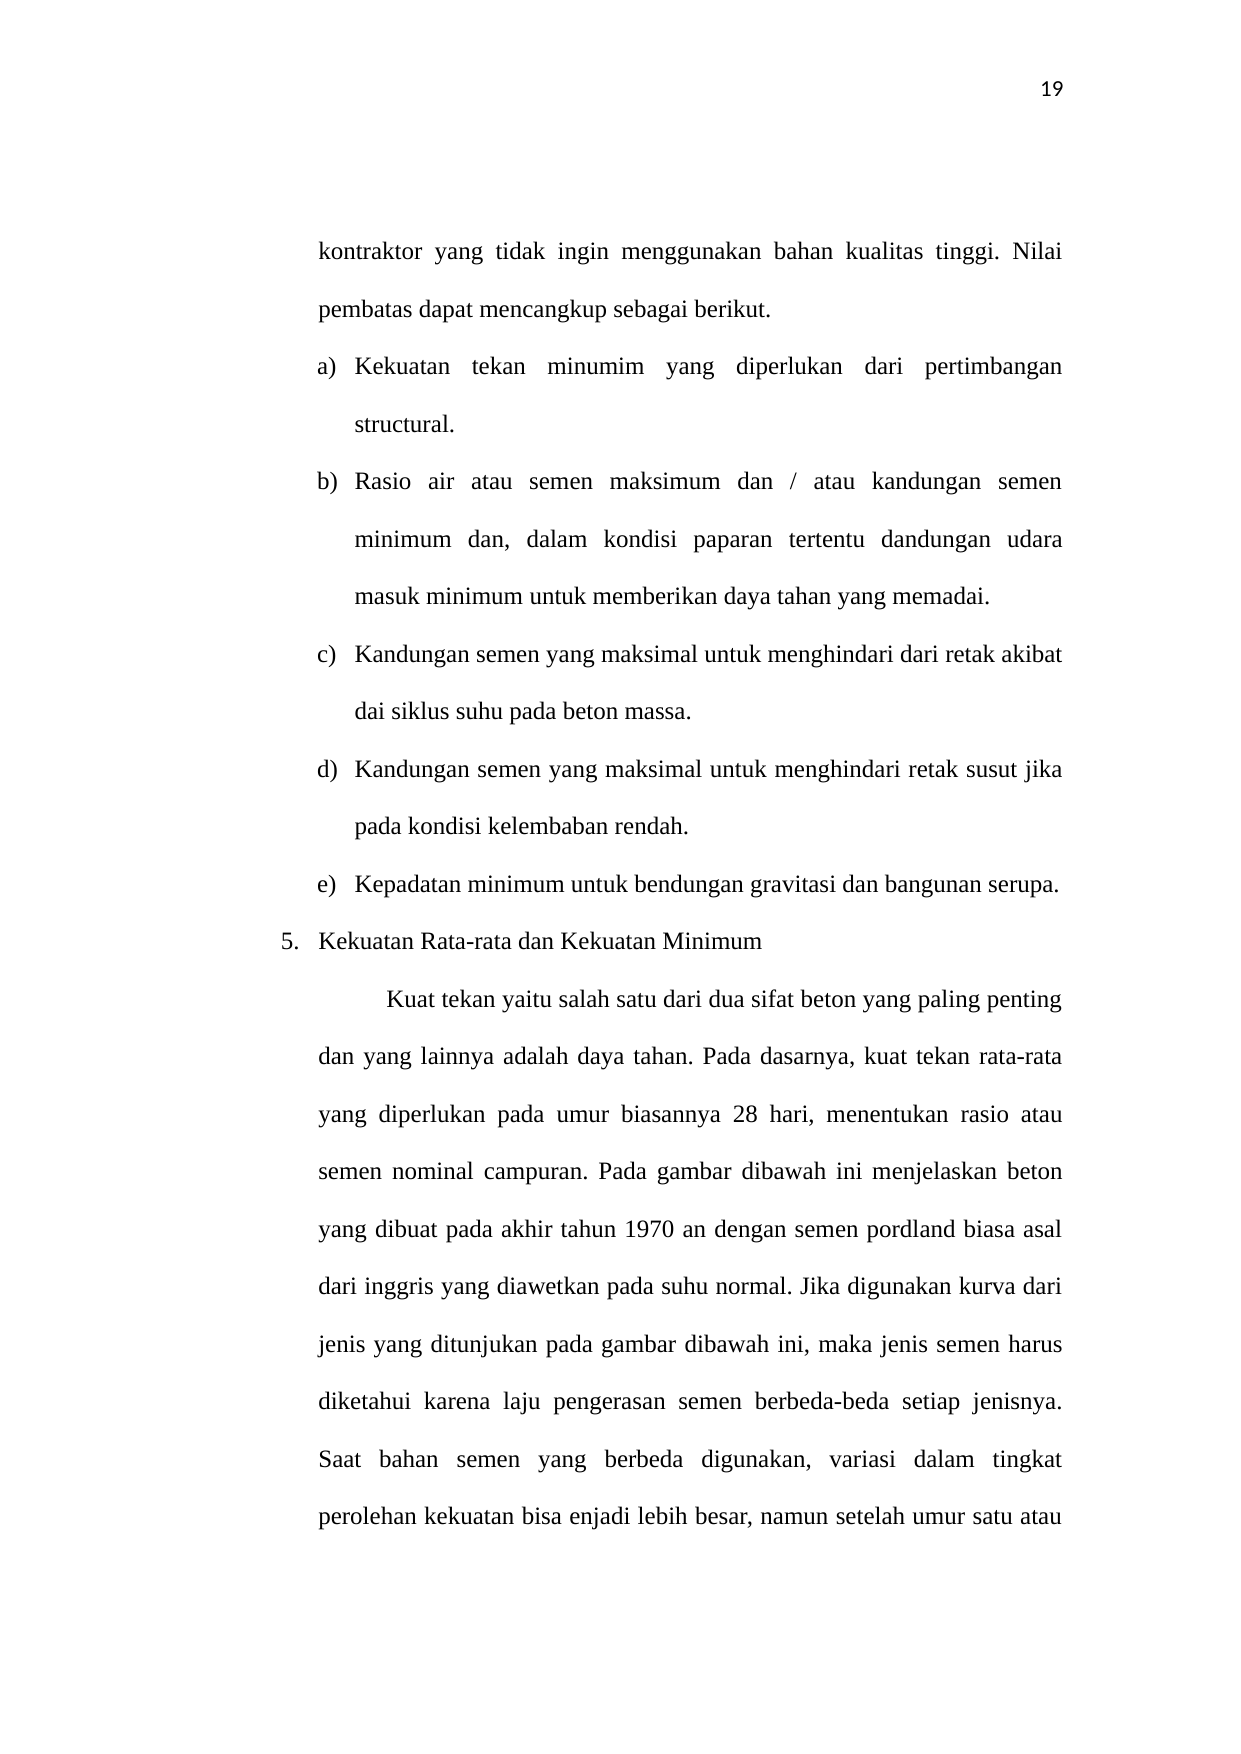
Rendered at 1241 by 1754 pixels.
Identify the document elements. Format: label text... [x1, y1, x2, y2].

list Kekuatan Rata-rata dan Kekuatan Minimum [281, 926, 1063, 955]
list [318, 984, 1063, 1530]
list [318, 236, 1063, 322]
list Kekuatan tekan minumim yang diperlukan dari pertimbangan structural. [317, 351, 1063, 437]
list Kandungan semen yang maksimal untuk menghindari retak susut jika pada kondisi kelembaban rendah. [317, 754, 1063, 840]
list Kandungan semen yang maksimal untuk menghindari dari retak akibat dai siklus suhu pada beton massa. [317, 639, 1063, 725]
list Kepadatan minimum untuk bendungan gravitasi dan bangunan serupa. [317, 869, 1063, 897]
list Rasio air atau semen maksimum dan / atau kandungan semen minimum dan, dalam kondisi paparan tertentu dandungan udara masuk minimum untuk memberikan daya tahan yang memadai. [317, 466, 1063, 610]
